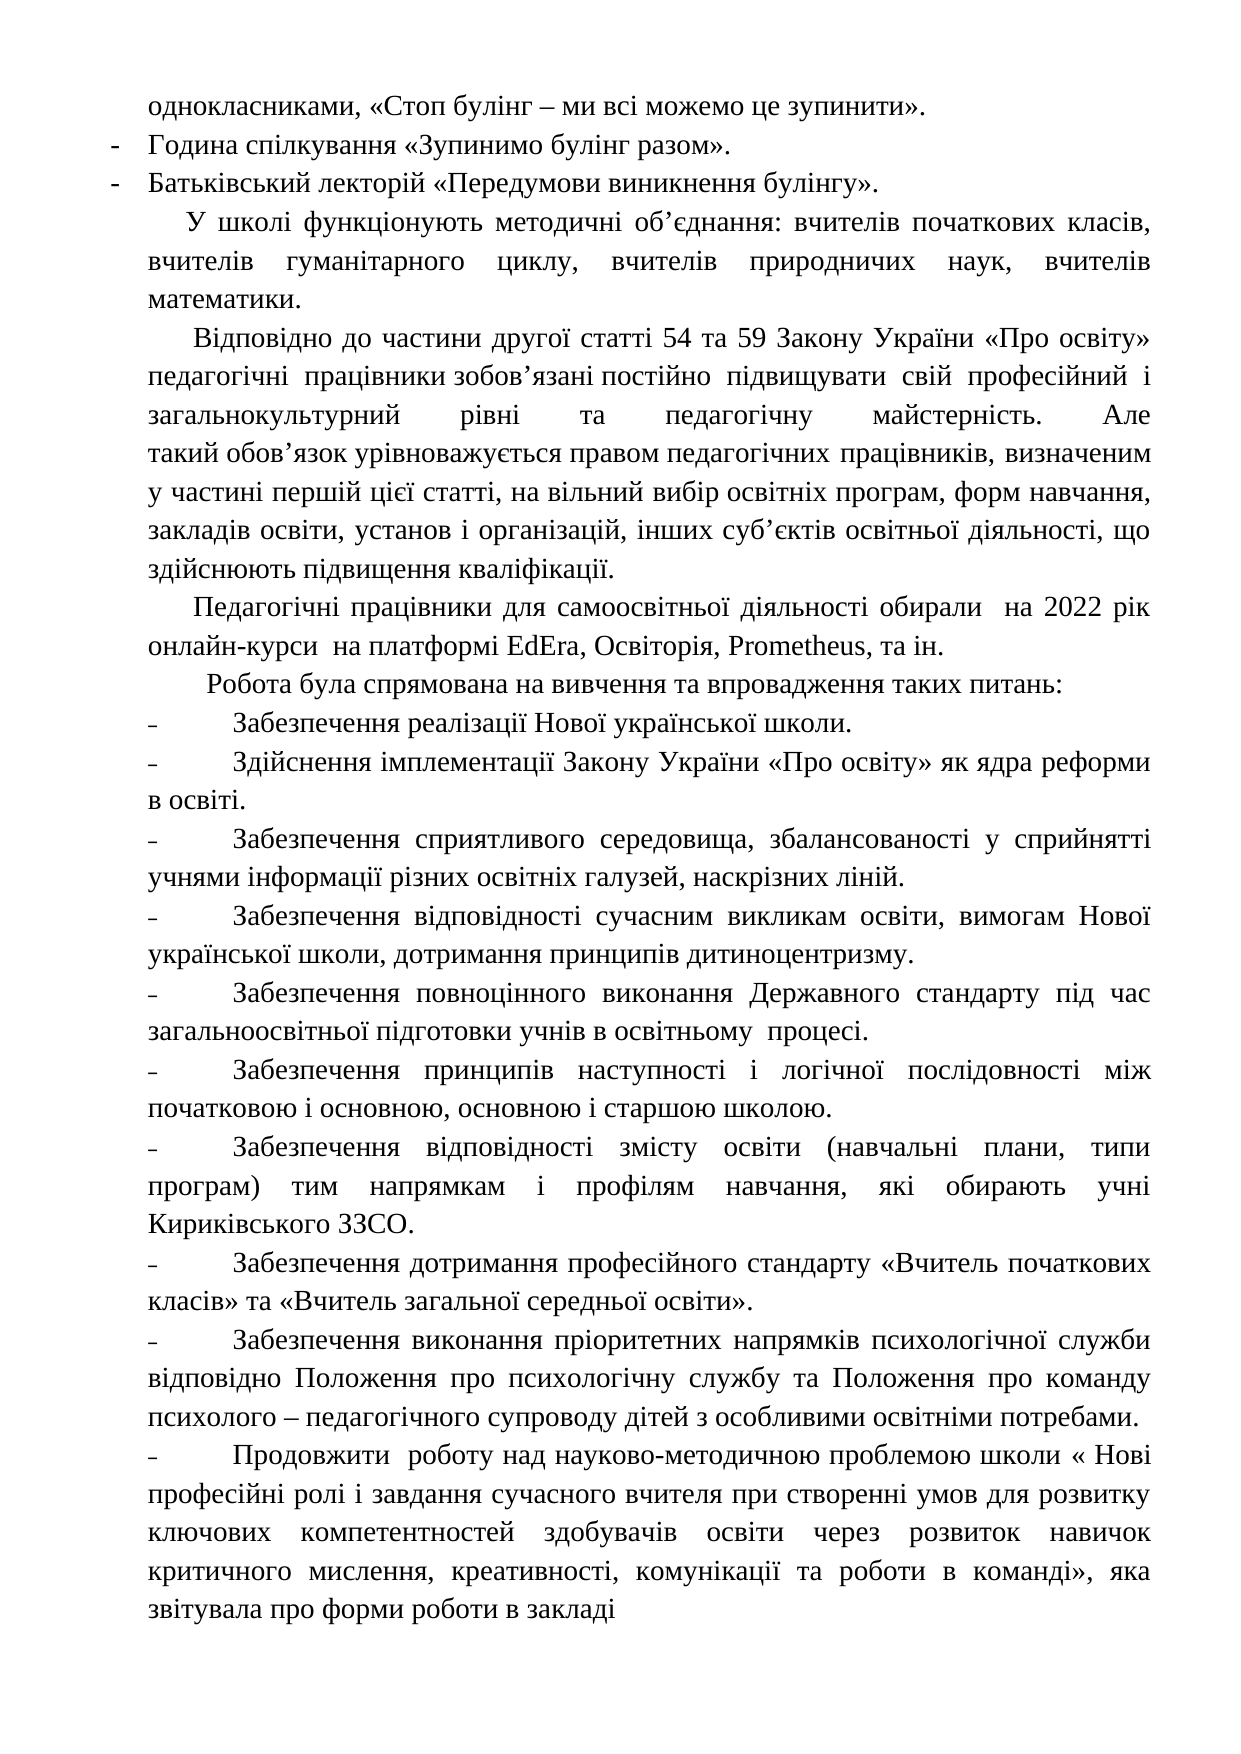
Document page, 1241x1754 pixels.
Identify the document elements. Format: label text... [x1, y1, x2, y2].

list Забезпечення відповідності змісту освіти (навчальні плани, типи програм) тим напрямкам і профілям навчання, які обирають учні Кириківського ЗЗСО. [148, 1129, 1152, 1240]
list Забезпечення реалізації Нової української школи. [148, 705, 1152, 739]
list Продовжити роботу над науково-методичною проблемою школи « Нові професійні ролі і завдання сучасного вчителя при створенні умов для розвитку ключових компетентностей здобувачів освіти через розвиток навичок критичного мислення, креативності, комунікації та роботи в команді», яка звітувала про форми роботи в закладі [148, 1437, 1152, 1625]
list Забезпечення принципів наступності і логічної послідовності між початковою і основною, основною і старшою школою. [148, 1052, 1152, 1124]
list Забезпечення дотримання професійного стандарту «Вчитель початкових класів» та «Вчитель загальної середньої освіти». [148, 1245, 1152, 1317]
text Відповідно до частини другої статті 54 та 59 Закону України «Про освіту» педагогічні працівники зобов’язані постійно підвищувати свій професійний і загальнокультурний рівні та педагогічну майстерність. Але такий обов’язок урівноважується правом педагогічних працівників, визначеним у частині першій цієї статті, на вільний вибір освітніх програм, форм навчання, закладів освіти, установ і організацій, інших суб’єктів освітньої діяльності, що здійснюють підвищення кваліфікації. [148, 320, 1152, 584]
text Робота була спрямована на вивчення та впровадження таких питань: [148, 667, 1152, 700]
list Здійснення імплементації Закону України «Про освіту» як ядра реформи в освіті. [148, 744, 1152, 816]
list Забезпечення виконання пріоритетних напрямків психологічної служби відповідно Положення про психологічну службу та Положення про команду психолого – педагогічного супроводу дітей з особливими освітніми потребами. [148, 1322, 1152, 1432]
text однокласниками, «Стоп булінг – ми всі можемо це зупинити». [148, 88, 1152, 122]
list Забезпечення повноцінного виконання Державного стандарту під час загальноосвітньої підготовки учнів в освітньому процесі. [148, 975, 1152, 1047]
list Забезпечення сприятливого середовища, збалансованості у сприйнятті учнями інформації різних освітніх галузей, наскрізних ліній. [148, 821, 1152, 893]
list Батьківський лекторій «Передумови виникнення булінгу». [110, 166, 1152, 199]
text У школі функціонують методичні об’єднання: вчителів початкових класів, вчителів гуманітарного циклу, вчителів природничих наук, вчителів математики. [148, 204, 1152, 315]
list Педагогічні працівники для самоосвітньої діяльності обирали на 2022 рік онлайн-курси на платформі EdEra, Освіторія, Prometheus, та ін. [148, 589, 1152, 662]
list Забезпечення відповідності сучасним викликам освіти, вимогам Нової української школи, дотримання принципів дитиноцентризму. [148, 898, 1152, 970]
list Година спілкування «Зупинимо булінг разом». [110, 127, 1152, 161]
